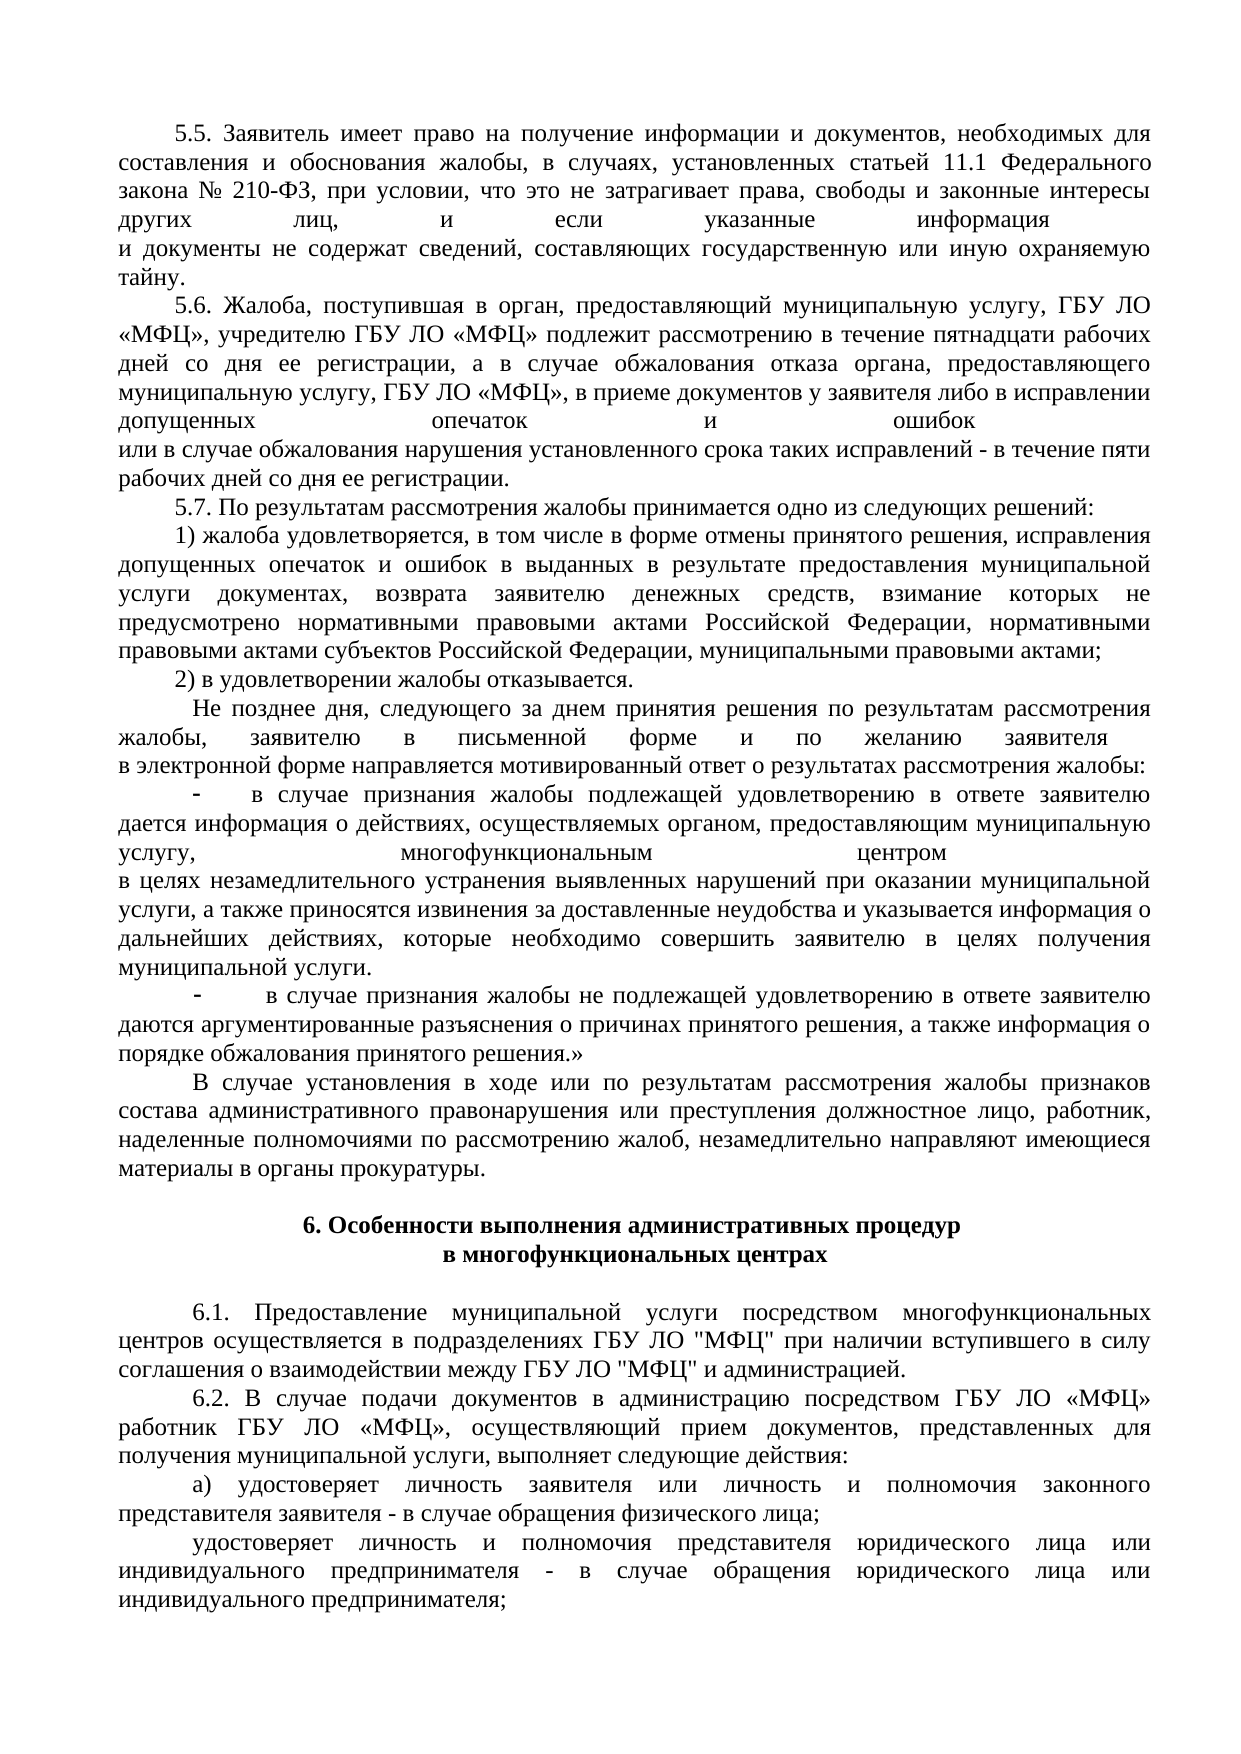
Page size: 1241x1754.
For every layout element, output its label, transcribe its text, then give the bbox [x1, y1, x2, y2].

text а) удостоверяет личность заявителя или личность и полномочия законного представителя заявителя - в случае обращения физического лица; [118, 1469, 1152, 1527]
list в случае признания жалобы подлежащей удовлетворению в ответе заявителю дается информация о действиях, осуществляемых органом, предоставляющим муниципальную услугу, многофункциональным центром в целях незамедлительного устранения выявленных нарушений при оказании муниципальной услуги, а также приносятся извинения за доставленные неудобства и указывается информация о дальнейших действиях, которые необходимо совершить заявителю в целях получения муниципальной услуги. [118, 779, 1152, 981]
text 5.7. По результатам рассмотрения жалобы принимается одно из следующих решений: [118, 492, 1152, 521]
subtitle 6. Особенности выполнения административных процедур в многофункциональных центрах [118, 1211, 1152, 1268]
text удостоверяет личность и полномочия представителя юридического лица или индивидуального предпринимателя - в случае обращения юридического лица или индивидуального предпринимателя; [118, 1527, 1152, 1613]
text В случае установления в ходе или по результатам рассмотрения жалобы признаков состава административного правонарушения или преступления должностное лицо, работник, наделенные полномочиями по рассмотрению жалоб, незамедлительно направляют имеющиеся материалы в органы прокуратуры. [118, 1067, 1152, 1182]
text 5.6. Жалоба, поступившая в орган, предоставляющий муниципальную услугу, ГБУ ЛО «МФЦ», учредителю ГБУ ЛО «МФЦ» подлежит рассмотрению в течение пятнадцати рабочих дней со дня ее регистрации, а в случае обжалования отказа органа, предоставляющего муниципальную услугу, ГБУ ЛО «МФЦ», в приеме документов у заявителя либо в исправлении допущенных опечаток и ошибок или в случае обжалования нарушения установленного срока таких исправлений - в течение пяти рабочих дней со дня ее регистрации. [118, 291, 1152, 492]
text 1) жалоба удовлетворяется, в том числе в форме отмены принятого решения, исправления допущенных опечаток и ошибок в выданных в результате предоставления муниципальной услуги документах, возврата заявителю денежных средств, взимание которых не предусмотрено нормативными правовыми актами Российской Федерации, нормативными правовыми актами субъектов Российской Федерации, муниципальными правовыми актами; [118, 521, 1152, 664]
text Не позднее дня, следующего за днем принятия решения по результатам рассмотрения жалобы, заявителю в письменной форме и по желанию заявителя в электронной форме направляется мотивированный ответ о результатах рассмотрения жалобы: [118, 693, 1152, 779]
text 6.1. Предоставление муниципальной услуги посредством многофункциональных центров осуществляется в подразделениях ГБУ ЛО "МФЦ" при наличии вступившего в силу соглашения о взаимодействии между ГБУ ЛО "МФЦ" и администрацией. [118, 1297, 1152, 1383]
text 5.5. Заявитель имеет право на получение информации и документов, необходимых для составления и обоснования жалобы, в случаях, установленных статьей 11.1 Федерального закона № 210-ФЗ, при условии, что это не затрагивает права, свободы и законные интересы других лиц, и если указанные информация и документы не содержат сведений, составляющих государственную или иную охраняемую тайну. [118, 118, 1152, 291]
list в случае признания жалобы не подлежащей удовлетворению в ответе заявителю даются аргументированные разъяснения о причинах принятого решения, а также информация о порядке обжалования принятого решения.» [118, 981, 1152, 1067]
text 6.2. В случае подачи документов в администрацию посредством ГБУ ЛО «МФЦ» работник ГБУ ЛО «МФЦ», осуществляющий прием документов, представленных для получения муниципальной услуги, выполняет следующие действия: [118, 1383, 1152, 1469]
text 2) в удовлетворении жалобы отказывается. [118, 664, 1152, 693]
